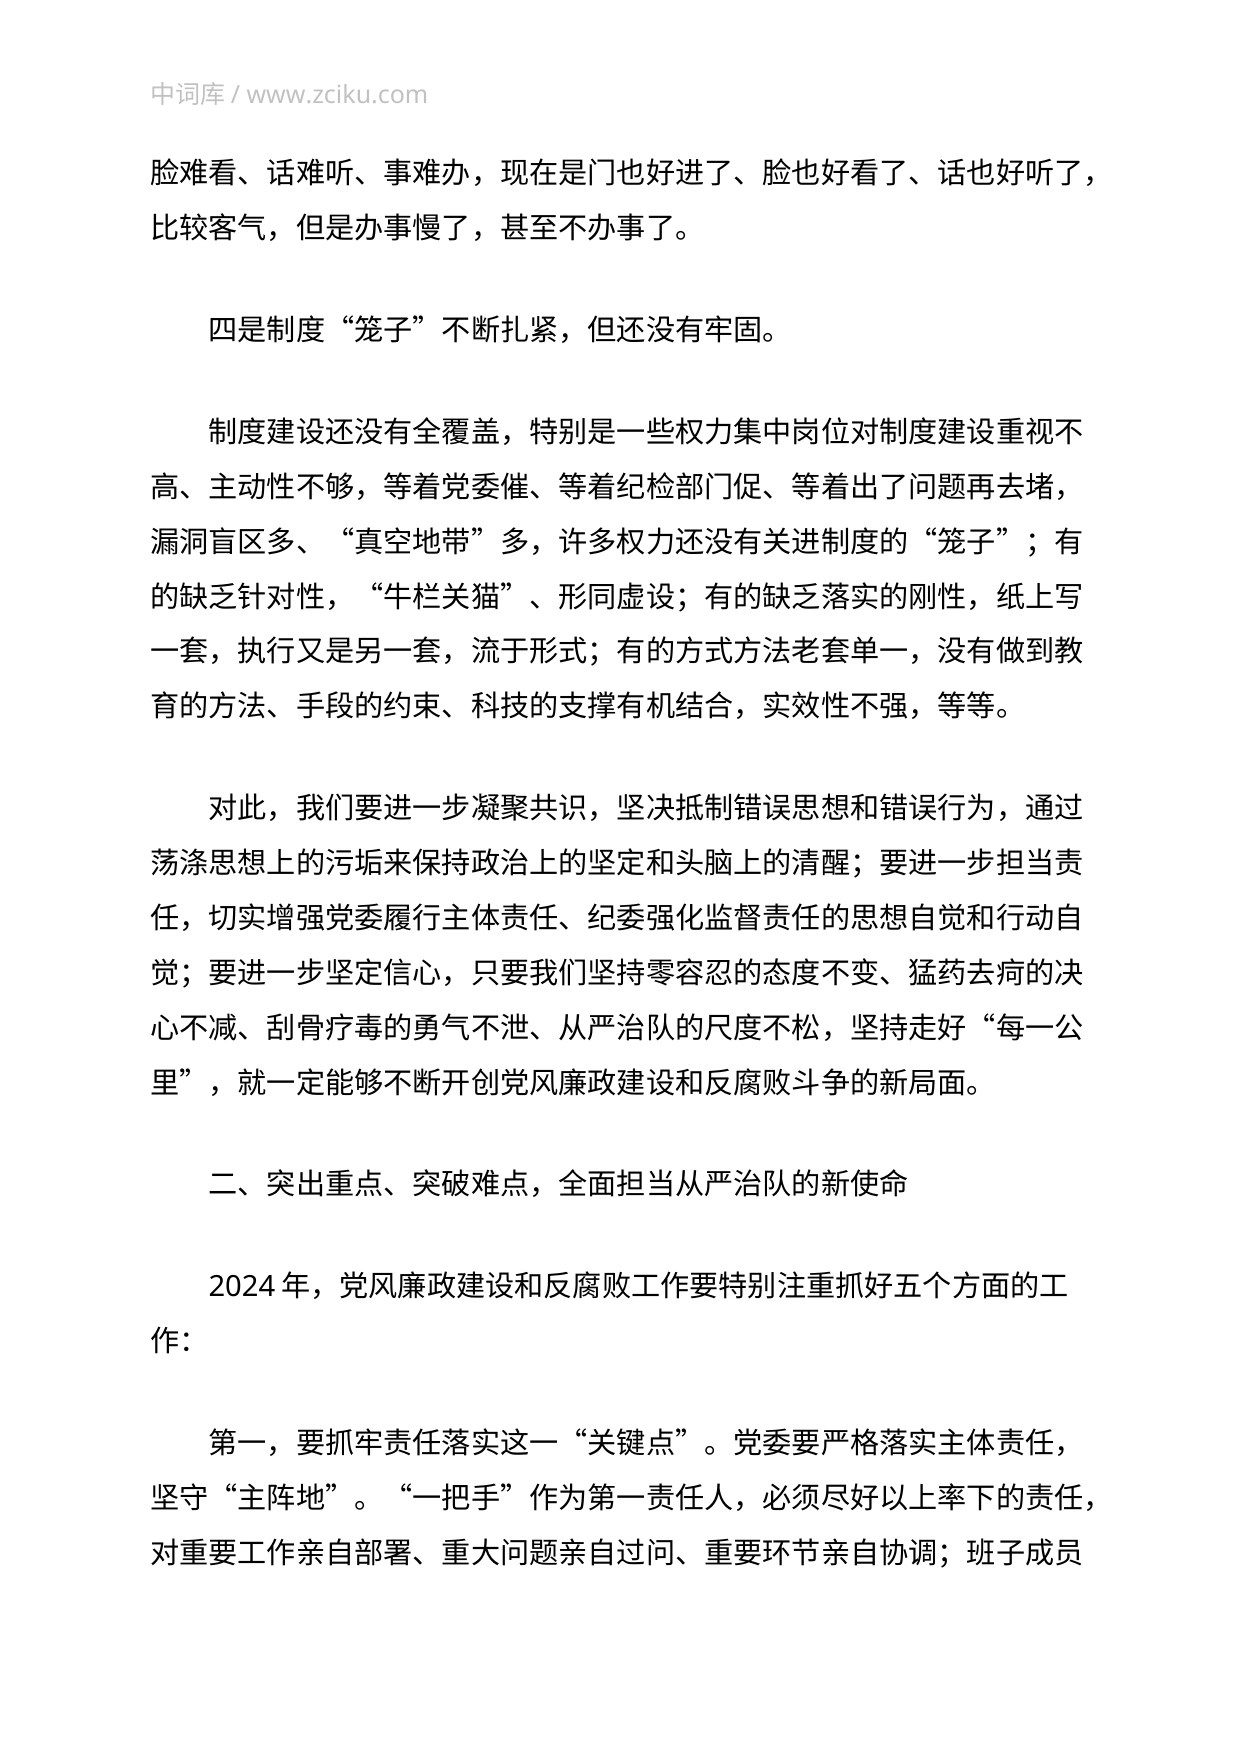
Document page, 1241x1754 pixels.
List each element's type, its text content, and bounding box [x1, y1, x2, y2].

text 制度建设还没有全覆盖，特别是一些权力集中岗位对制度建设重视不高、主动性不够，等着党委催、等着纪检部门促、等着出了问题再去堵，漏洞盲区多、“真空地带”多，许多权力还没有关进制度的“笼子”；有的缺乏针对性，“牛栏关猫”、形同虚设；有的缺乏落实的刚性，纸上写一套，执行又是另一套，流于形式；有的方式方法老套单一，没有做到教育的方法、手段的约束、科技的支撑有机结合，实效性不强，等等。 [150, 408, 1090, 725]
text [150, 150, 1090, 247]
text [150, 1419, 1090, 1572]
text 对此，我们要进一步凝聚共识，坚决抵制错误思想和错误行为，通过荡涤思想上的污垢来保持政治上的坚定和头脑上的清醒；要进一步担当责任，切实增强党委履行主体责任、纪委强化监督责任的思想自觉和行动自觉；要进一步坚定信心，只要我们坚持零容忍的态度不变、猛药去疴的决心不减、刮骨疗毒的勇气不泄、从严治队的尺度不松，坚持走好“每一公里”，就一定能够不断开创党风廉政建设和反腐败斗争的新局面。 [150, 785, 1090, 1101]
text 四是制度“笼子”不断扎紧，但还没有牢固。 [150, 307, 1090, 349]
text 2024年，党风廉政建设和反腐败工作要特别注重抓好五个方面的工作： [150, 1263, 1090, 1360]
text 二、突出重点、突破难点，全面担当从严治队的新使命 [150, 1161, 1090, 1203]
